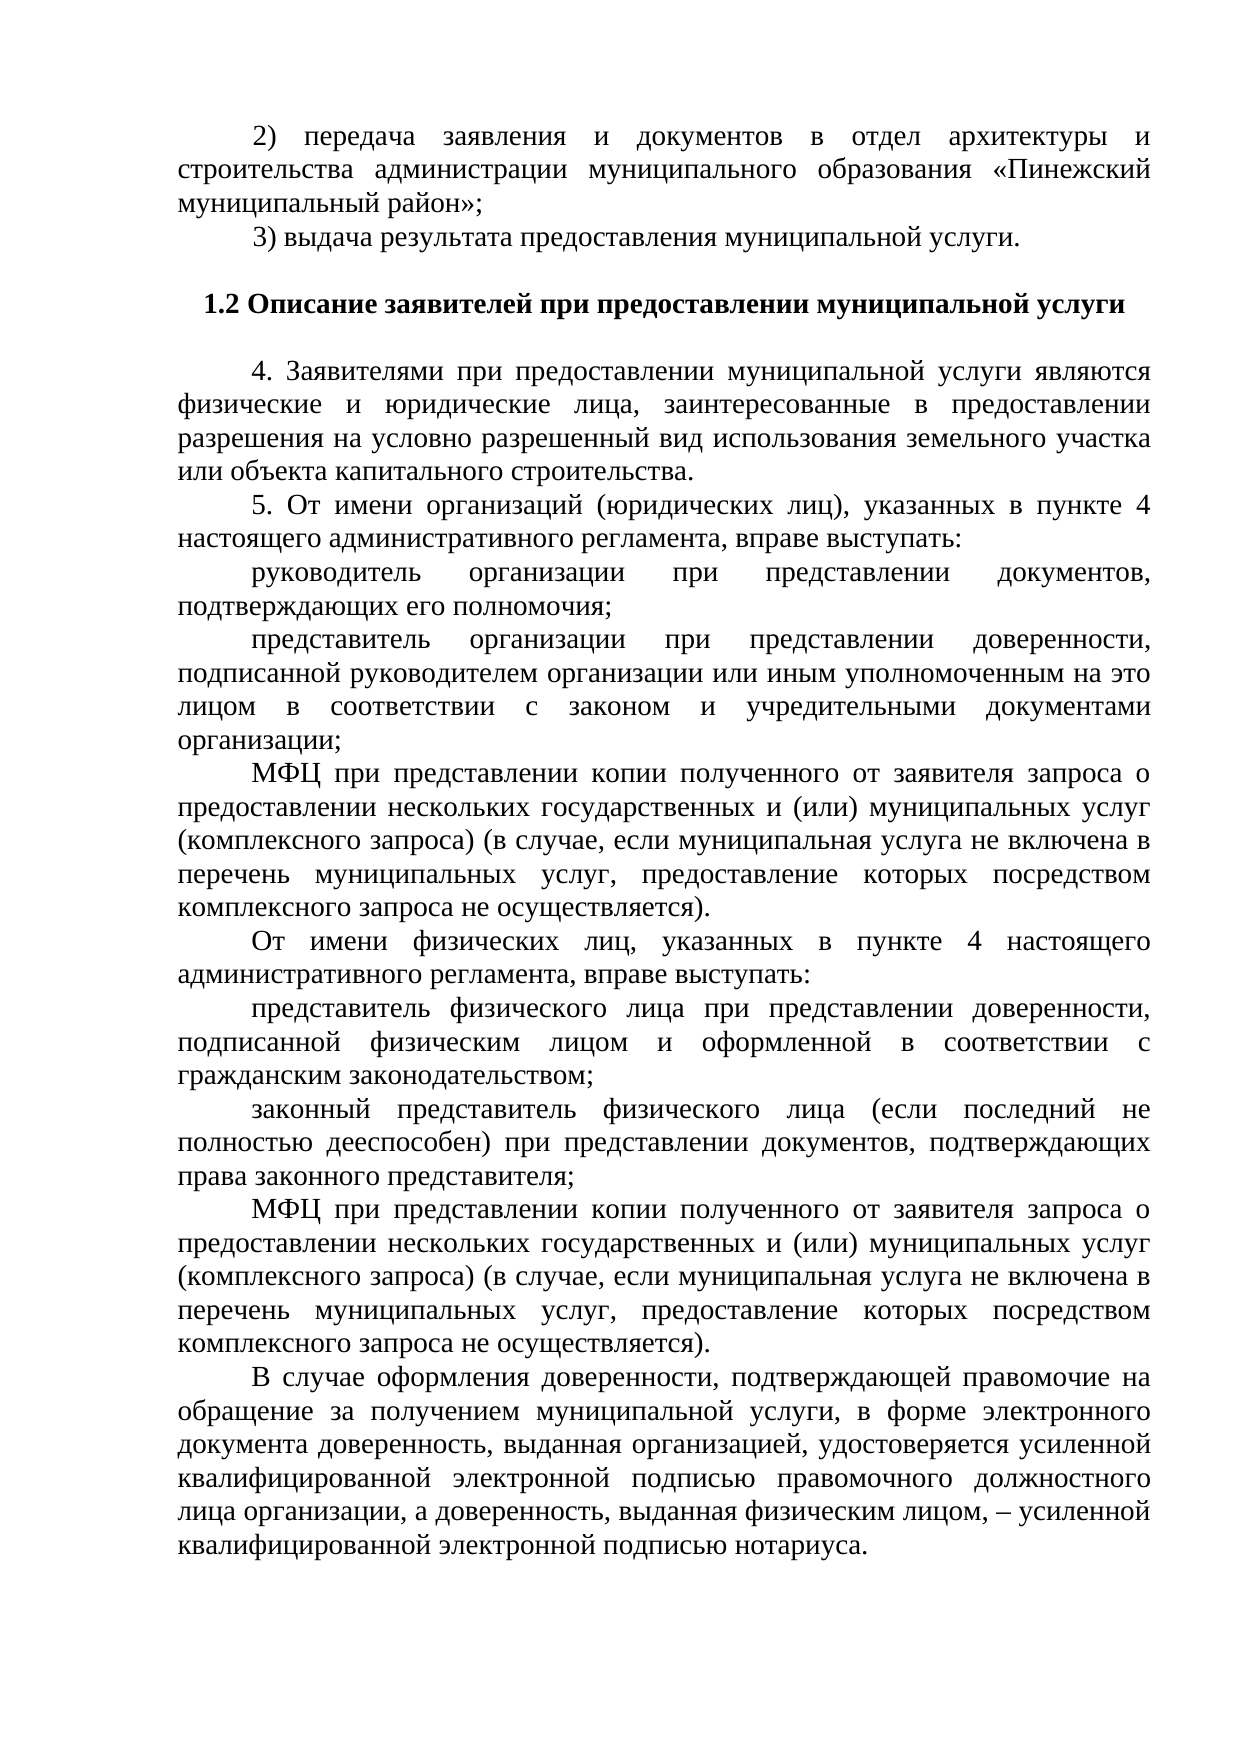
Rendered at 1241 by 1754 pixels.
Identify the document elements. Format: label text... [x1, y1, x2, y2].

text От имени физических лиц, указанных в пункте 4 настоящего административного регламента, вправе выступать: [177, 923, 1152, 990]
text 3) выдача результата предоставления муниципальной услуги. [177, 219, 1152, 252]
text представитель организации при представлении доверенности, подписанной руководителем организации или иным уполномоченным на это лицом в соответствии с законом и учредительными документами организации; [177, 621, 1152, 755]
text представитель физического лица при представлении доверенности, подписанной физическим лицом и оформленной в соответствии с гражданским законодательством; [177, 990, 1152, 1091]
text 5. От имени организаций (юридических лиц), указанных в пункте 4 настоящего административного регламента, вправе выступать: [177, 487, 1152, 554]
text МФЦ при представлении копии полученного от заявителя запроса о предоставлении нескольких государственных и (или) муниципальных услуг (комплексного запроса) (в случае, если муниципальная услуга не включена в перечень муниципальных услуг, предоставление которых посредством комплексного запроса не осуществляется). [177, 755, 1152, 923]
text В случае оформления доверенности, подтверждающей правомочие на обращение за получением муниципальной услуги, в форме электронного документа доверенность, выданная организацией, удостоверяется усиленной квалифицированной электронной подписью правомочного должностного лица организации, а доверенность, выданная физическим лицом, – усиленной квалифицированной электронной подписью нотариуса. [177, 1359, 1152, 1560]
text 4. Заявителями при предоставлении муниципальной услуги являются физические и юридические лица, заинтересованные в предоставлении разрешения на условно разрешенный вид использования земельного участка или объекта капитального строительства. [177, 353, 1152, 487]
text руководитель организации при представлении документов, подтверждающих его полномочия; [177, 554, 1152, 621]
text законный представитель физического лица (если последний не полностью дееспособен) при представлении документов, подтверждающих права законного представителя; [177, 1091, 1152, 1191]
text 2) передача заявления и документов в отдел архитектуры и строительства администрации муниципального образования «Пинежский муниципальный район»; [177, 118, 1152, 219]
text 1.2 Описание заявителей при предоставлении муниципальной услуги [177, 286, 1152, 319]
text МФЦ при представлении копии полученного от заявителя запроса о предоставлении нескольких государственных и (или) муниципальных услуг (комплексного запроса) (в случае, если муниципальная услуга не включена в перечень муниципальных услуг, предоставление которых посредством комплексного запроса не осуществляется). [177, 1191, 1152, 1359]
